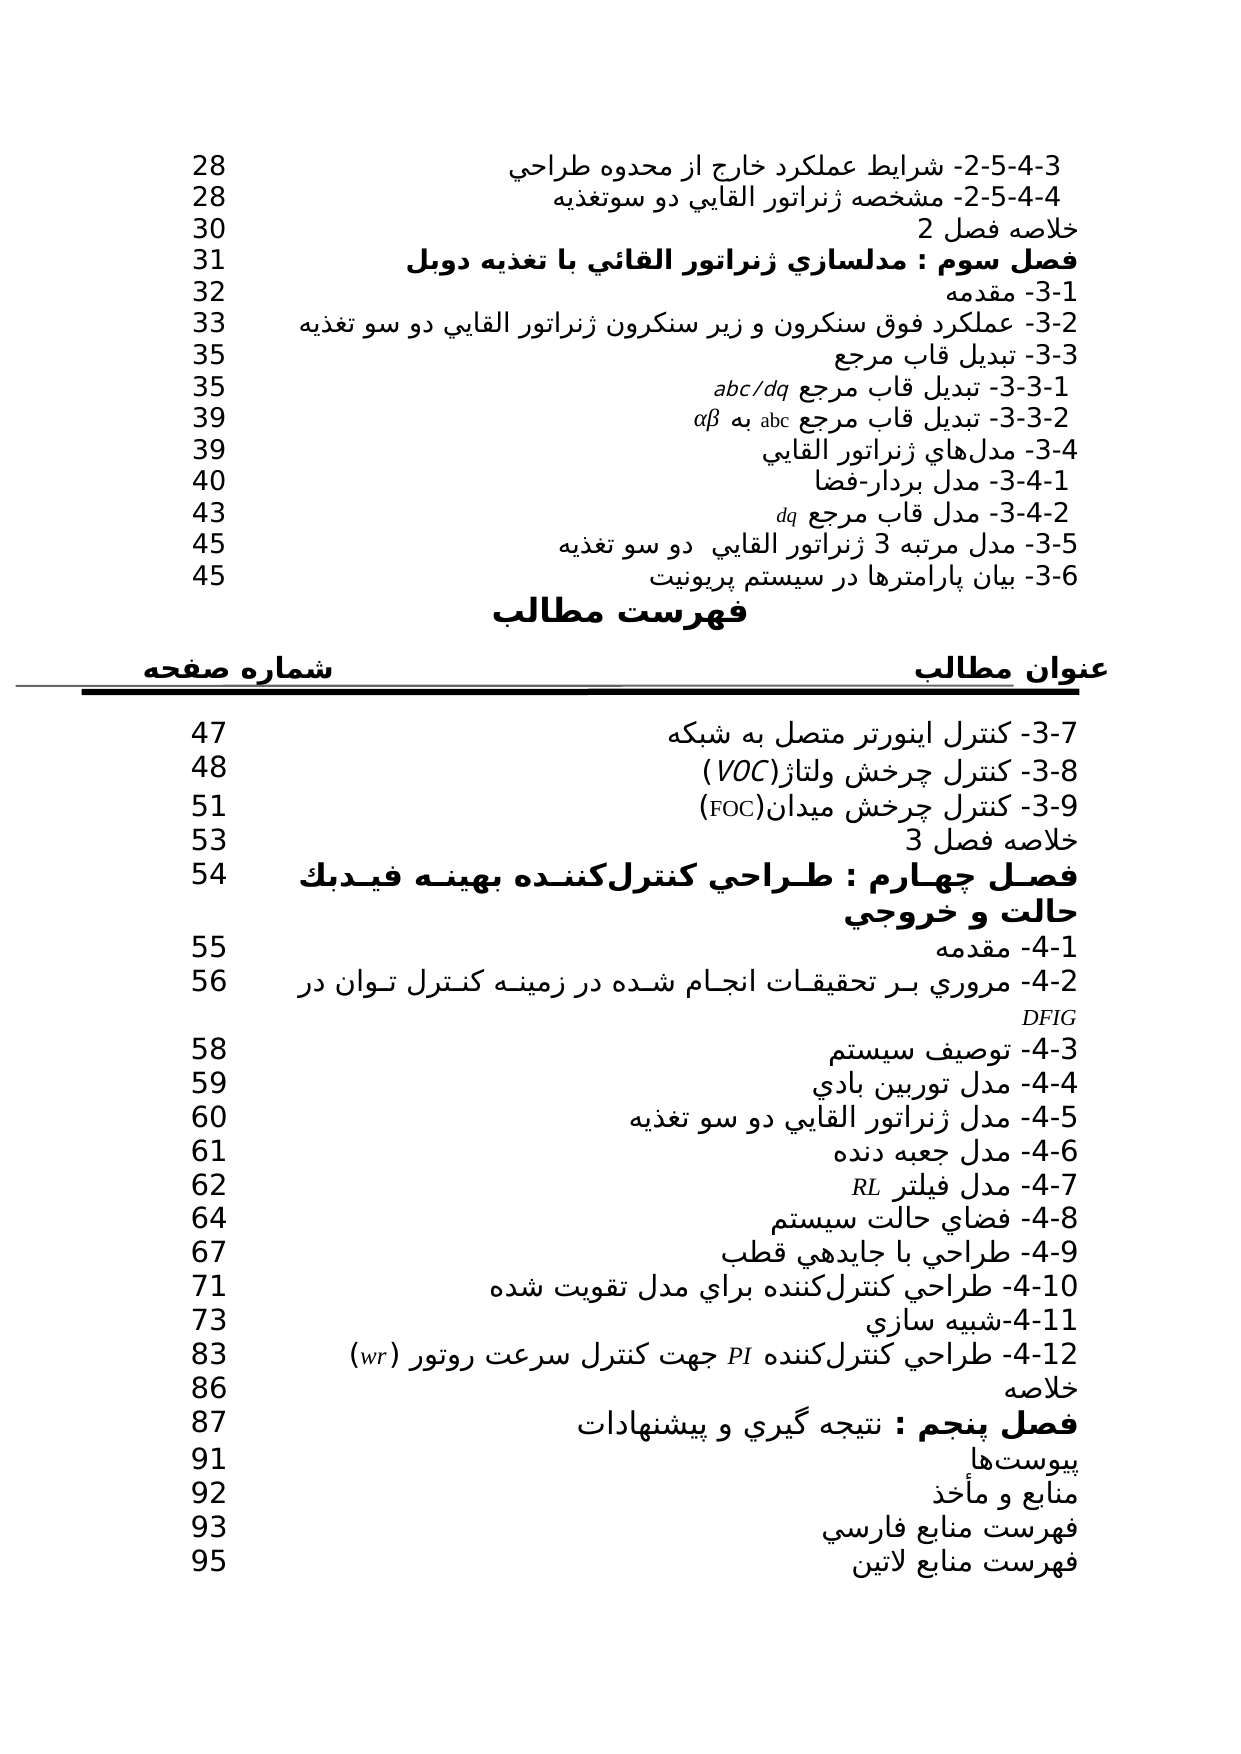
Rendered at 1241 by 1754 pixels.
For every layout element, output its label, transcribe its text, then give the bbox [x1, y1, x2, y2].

table_cell 3-9- كنترل چرخش ميدان(FOC) [287, 790, 1090, 823]
table_cell 3-4- مدل‌هاي ژنراتور القايي [287, 434, 1090, 466]
table_cell 67 [131, 1236, 287, 1270]
table_cell 3-8- كنترل چرخش ولتاژ(VOC) [287, 750, 1090, 789]
table_cell 39 [131, 434, 287, 466]
table_header 3-7- كنترل اينورتر متصل به شبكه [287, 716, 1090, 750]
table_cell 4-4- مدل توربين بادي [287, 1066, 1090, 1100]
table_cell 4-11-شبيه سازي [287, 1304, 1090, 1338]
table_cell 91 [131, 1442, 287, 1476]
table_cell فهرست منابع فارسي [287, 1510, 1090, 1544]
table_cell فصل پنجم : نتيجه گيري و پيشنهادات [287, 1406, 1090, 1442]
table_cell 61 [131, 1134, 287, 1168]
table_cell 55 [131, 930, 287, 964]
table_cell 43 [131, 497, 287, 529]
table_cell 3-5- مدل مرتبه 3 ژنراتور القايي دو سو تغذيه [287, 529, 1090, 560]
table_cell 4-8- فضاي حالت سيستم [287, 1202, 1090, 1236]
table_cell 28 [131, 182, 287, 213]
table_cell 28 [131, 150, 287, 182]
table_cell 32 [131, 276, 287, 308]
table_cell 39 [131, 403, 287, 434]
table_cell 31 [131, 245, 287, 276]
table_cell 4-7- مدل فيلتر RL [287, 1168, 1090, 1202]
table_cell 95 [131, 1544, 287, 1578]
table_cell 58 [131, 1032, 287, 1066]
table_cell 62 [131, 1168, 287, 1202]
table_cell 3-4-1- مدل بردار-فضا [287, 466, 1090, 497]
table_cell 4-9- طراحي با جايدهي قطب [287, 1236, 1090, 1270]
table_cell 3-2- عملكرد فوق سنكرون و زير سنكرون ژنراتور القايي دو سو تغذيه [287, 308, 1090, 339]
table_cell 40 [131, 466, 287, 497]
table_cell 64 [131, 1202, 287, 1236]
table_cell 4-2- مروري بر تحقيقات انجام شده در زمينه كنترل توان در DFIG [287, 964, 1090, 1032]
table_cell 45 [131, 560, 287, 592]
table_cell 87 [131, 1406, 287, 1442]
table_cell پيوست‌ها [287, 1442, 1090, 1476]
table_cell 3-3-2- تبديل قاب مرجع abc به [287, 403, 1090, 434]
table_cell 71 [131, 1270, 287, 1304]
table_cell 56 [131, 964, 287, 1032]
table_cell خلاصه فصل 2 [287, 213, 1090, 245]
table_cell 73 [131, 1304, 287, 1338]
table_cell 3-3- تبديل قاب مرجع [287, 339, 1090, 371]
table_cell 4-6- مدل جعبه دنده [287, 1134, 1090, 1168]
table_cell 83 [131, 1338, 287, 1372]
table_cell 35 [131, 339, 287, 371]
table_cell 3-6- بيان پارامترها در سيستم پريونيت [287, 560, 1090, 592]
table_cell 4-10- طراحي كنترل‌كننده براي مدل تقويت شده [287, 1270, 1090, 1304]
table_cell 92 [131, 1476, 287, 1510]
table_header 47 [131, 716, 287, 750]
table_cell 33 [131, 308, 287, 339]
table_cell 60 [131, 1100, 287, 1134]
table_cell 2-5-4-4- مشخصه ژنراتور القايي دو سوتغذيه‌ [287, 182, 1090, 213]
table_cell 3-1- مقدمه [287, 276, 1090, 308]
table_cell 4-3- توصيف سيستم [287, 1032, 1090, 1066]
table_cell خلاصه [287, 1372, 1090, 1406]
table_cell 4-12- طراحي كنترل‌كننده PI جهت كنترل سرعت روتور (wr) [287, 1338, 1090, 1372]
table_header شماره صفحه [131, 652, 619, 684]
table_cell 4-5- مدل ژنراتور القايي دو سو تغذيه [287, 1100, 1090, 1134]
table_cell 45 [131, 529, 287, 560]
table_cell 30 [131, 213, 287, 245]
table_cell فصل چهارم : طراحي كنترل‌كننده بهينه فيدبك حالت و خروجي [287, 858, 1090, 930]
table_cell 2-5-4-3- شرايط عملكرد خارج از محدوه طراحي [287, 150, 1090, 182]
table_cell خلاصه فصل 3 [287, 824, 1090, 857]
table_cell 86 [131, 1372, 287, 1406]
table_cell 93 [131, 1510, 287, 1544]
table_cell 54 [131, 858, 287, 930]
table_cell 4-1- مقدمه [287, 930, 1090, 964]
table_cell 3-4-2- مدل قاب مرجع dq [287, 497, 1090, 529]
table_cell 51 [131, 790, 287, 823]
table_cell 53 [131, 824, 287, 857]
table_header عنوان مطالب [619, 652, 1121, 686]
text فهرست مطالب [150, 592, 1090, 631]
table_cell 3-3-1- تبديل قاب مرجع abc/dq [287, 371, 1090, 402]
table_cell منابع و مأخذ [287, 1476, 1090, 1510]
table_cell 35 [131, 371, 287, 402]
table_cell 48 [131, 750, 287, 789]
table_cell فهرست منابع لاتين [287, 1544, 1090, 1578]
table_cell فصل سوم : مدلسازي ژنراتور القائي با تغذيه دو‌بل [287, 245, 1090, 276]
table_cell 59 [131, 1066, 287, 1100]
